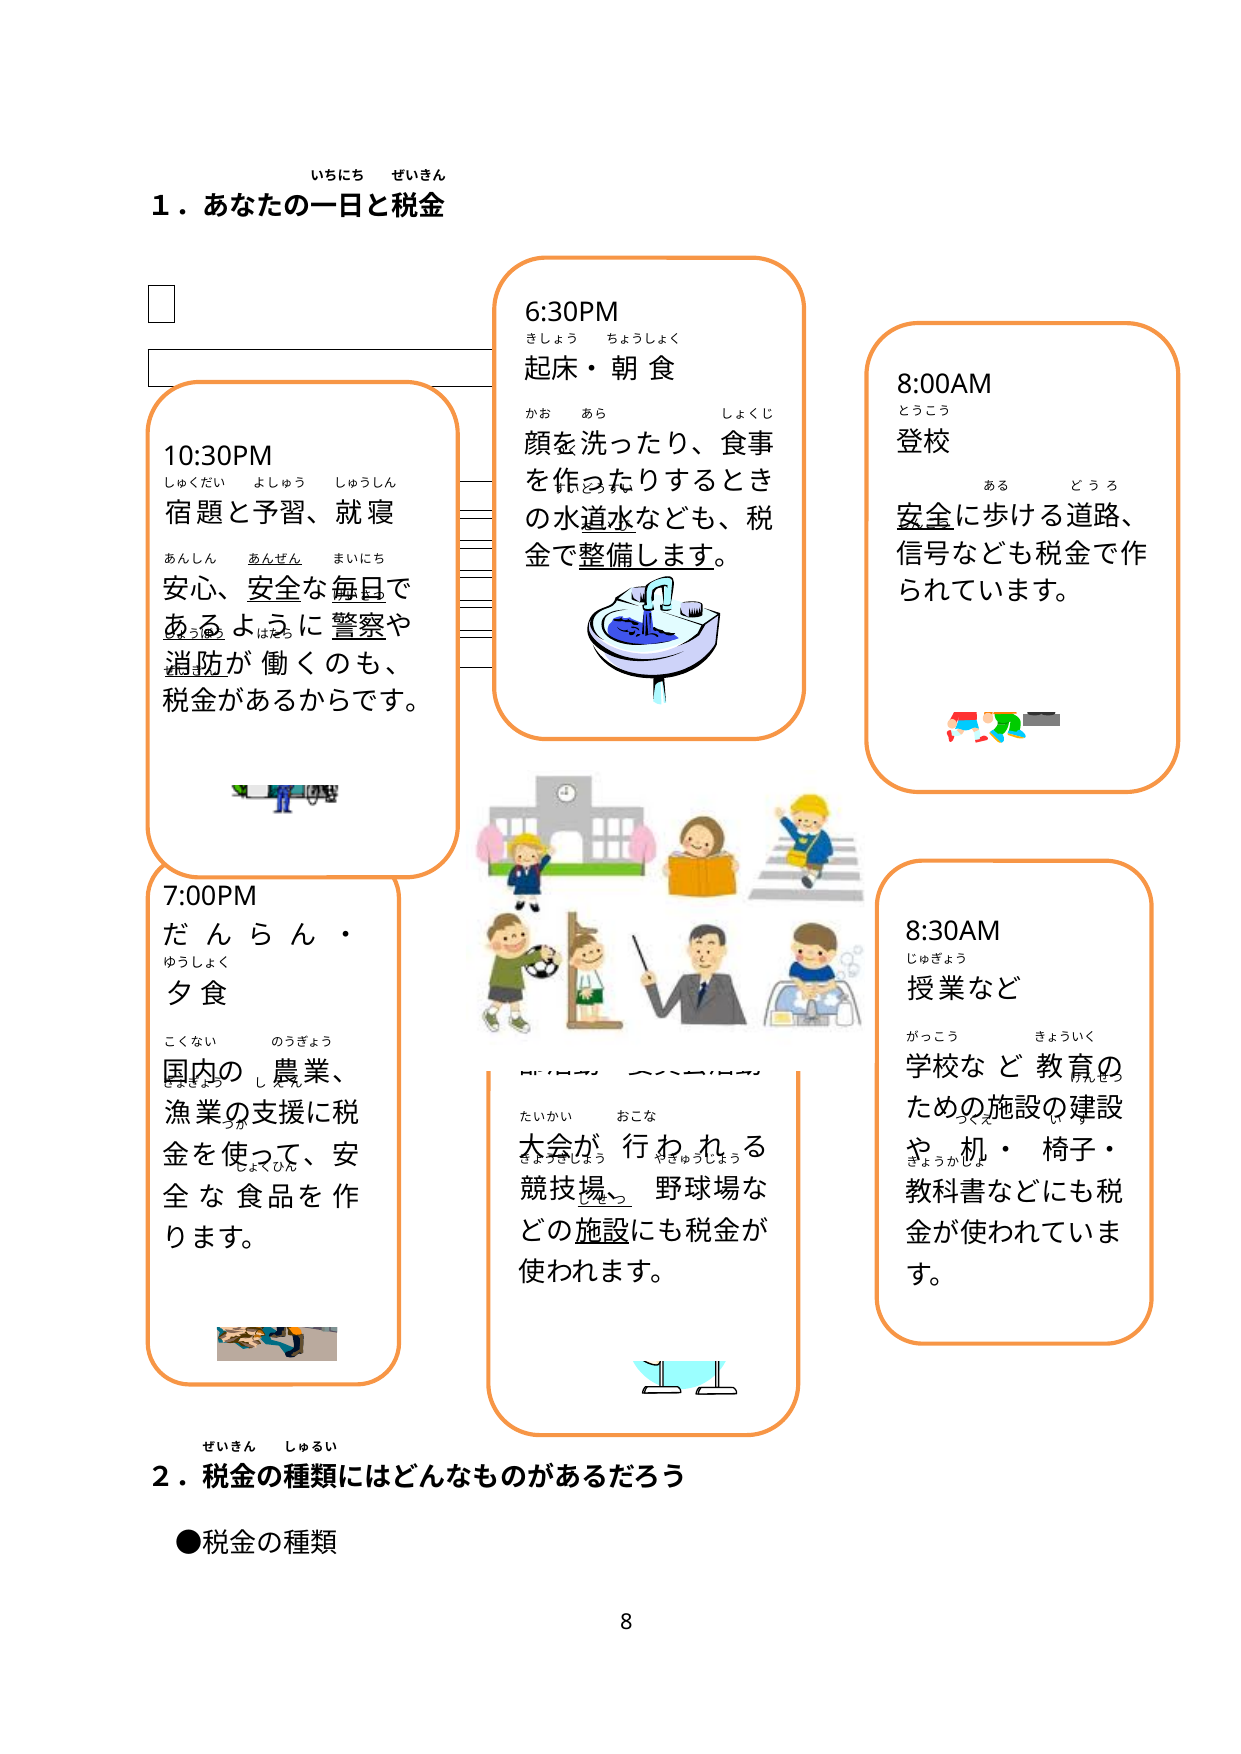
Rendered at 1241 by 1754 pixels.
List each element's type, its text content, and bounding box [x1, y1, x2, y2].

text ２．のにはどんなものがあるだろう [148, 1428, 1104, 1503]
text １．あなたのと [148, 164, 1104, 223]
text ●税金の種類 [148, 1503, 1104, 1578]
